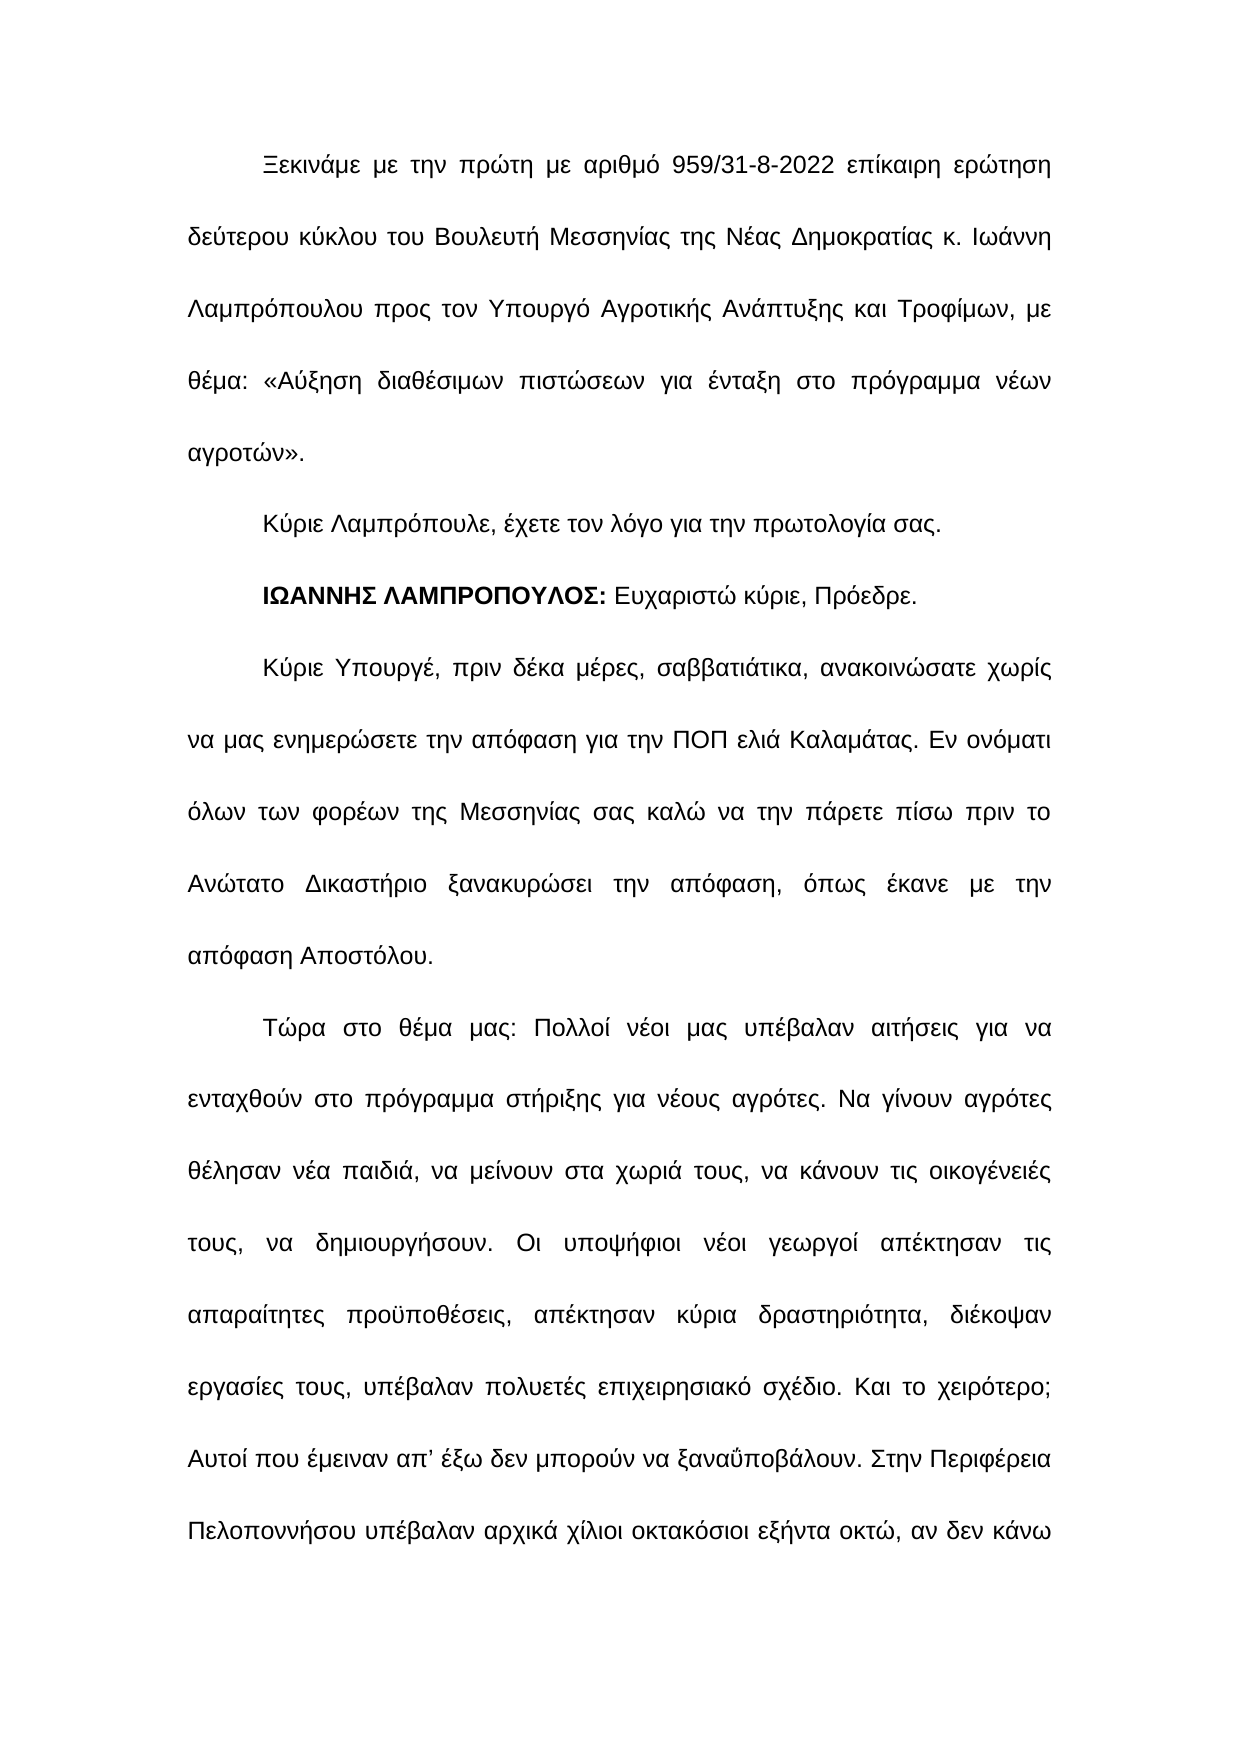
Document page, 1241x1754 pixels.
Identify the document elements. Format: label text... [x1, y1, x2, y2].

text Κύριε Λαμπρόπουλε, έχετε τον λόγο για την πρωτολογία σας. [187, 509, 1053, 538]
text ΙΩΑΝΝΗΣ ΛΑΜΠΡΟΠΟΥΛΟΣ: Ευχαριστώ κύριε, Πρόεδρε. [187, 581, 1053, 610]
text Κύριε Υπουργέ, πριν δέκα μέρες, σαββατιάτικα, ανακοινώσατε χωρίς να μας ενημερώσετε την απόφαση για την ΠΟΠ ελιά Καλαμάτας. Εν ονόματι όλων των φορέων της Μεσσηνίας σας καλώ να την πάρετε πίσω πριν το Ανώτατο Δικαστήριο ξανακυρώσει την απόφαση, όπως έκανε με την απόφαση Αποστόλου. [187, 653, 1053, 969]
text Ξεκινάμε με την πρώτη με αριθμό 959/31-8-2022 επίκαιρη ερώτηση δεύτερου κύκλου του Βουλευτή Μεσσηνίας της Νέας Δημοκρατίας κ. Ιωάννη Λαμπρόπουλου προς τον Υπουργό Αγροτικής Ανάπτυξης και Τροφίμων, με θέμα: «Αύξηση διαθέσιμων πιστώσεων για ένταξη στο πρόγραμμα νέων αγροτών». [187, 150, 1053, 466]
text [187, 1012, 1053, 1544]
